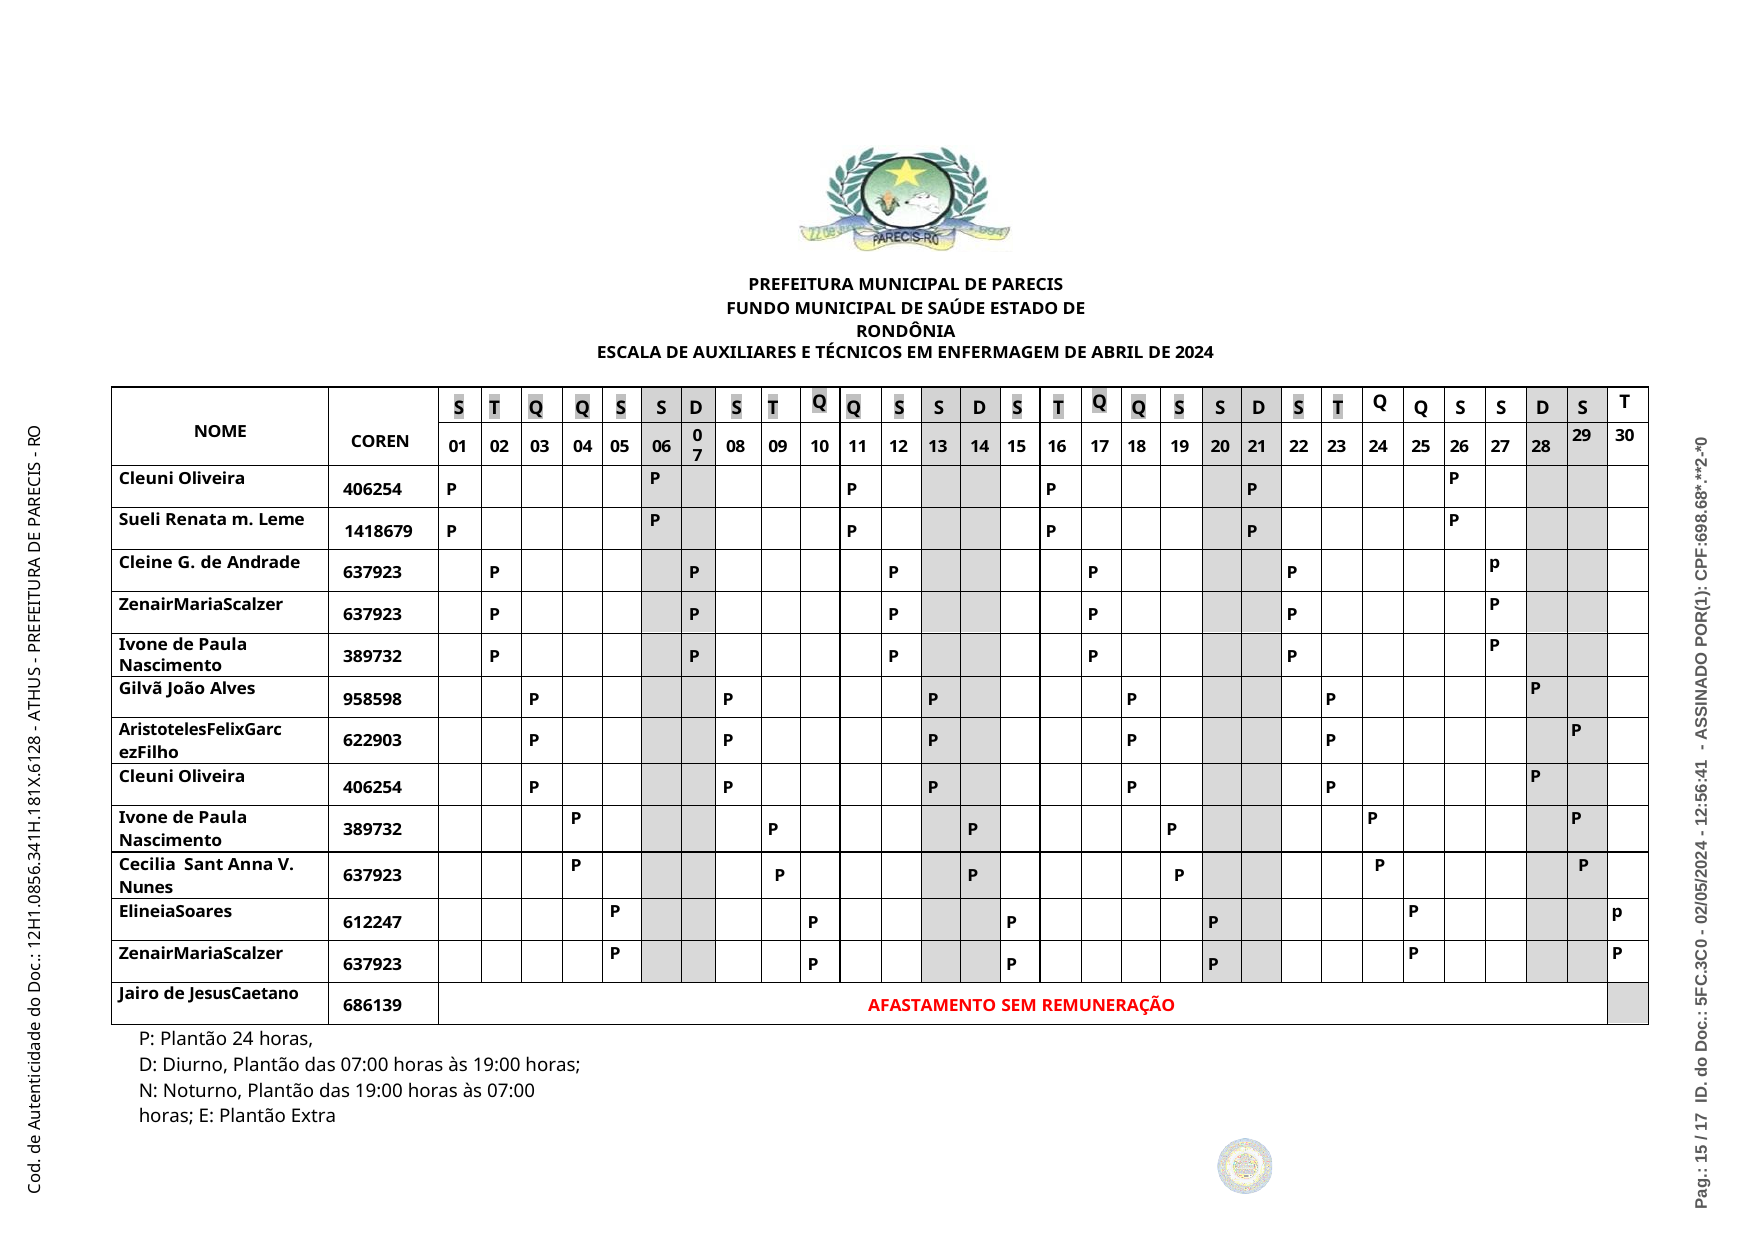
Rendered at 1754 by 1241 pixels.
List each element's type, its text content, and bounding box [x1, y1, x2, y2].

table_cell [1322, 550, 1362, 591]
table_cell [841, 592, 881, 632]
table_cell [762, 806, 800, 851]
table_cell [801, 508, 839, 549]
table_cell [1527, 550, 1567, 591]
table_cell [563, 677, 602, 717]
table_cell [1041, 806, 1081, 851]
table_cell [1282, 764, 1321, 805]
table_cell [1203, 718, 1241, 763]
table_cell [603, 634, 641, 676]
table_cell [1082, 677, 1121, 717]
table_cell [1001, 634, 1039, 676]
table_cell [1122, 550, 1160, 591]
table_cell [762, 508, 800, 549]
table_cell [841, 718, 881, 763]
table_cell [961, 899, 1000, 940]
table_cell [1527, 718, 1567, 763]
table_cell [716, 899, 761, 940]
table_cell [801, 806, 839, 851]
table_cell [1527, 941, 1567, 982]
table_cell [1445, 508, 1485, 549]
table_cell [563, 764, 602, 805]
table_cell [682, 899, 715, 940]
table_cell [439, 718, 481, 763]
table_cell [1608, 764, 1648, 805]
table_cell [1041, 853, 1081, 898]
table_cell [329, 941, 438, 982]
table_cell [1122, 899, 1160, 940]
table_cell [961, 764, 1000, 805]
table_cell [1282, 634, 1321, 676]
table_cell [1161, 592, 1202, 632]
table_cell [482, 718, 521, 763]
picture [797, 145, 1013, 252]
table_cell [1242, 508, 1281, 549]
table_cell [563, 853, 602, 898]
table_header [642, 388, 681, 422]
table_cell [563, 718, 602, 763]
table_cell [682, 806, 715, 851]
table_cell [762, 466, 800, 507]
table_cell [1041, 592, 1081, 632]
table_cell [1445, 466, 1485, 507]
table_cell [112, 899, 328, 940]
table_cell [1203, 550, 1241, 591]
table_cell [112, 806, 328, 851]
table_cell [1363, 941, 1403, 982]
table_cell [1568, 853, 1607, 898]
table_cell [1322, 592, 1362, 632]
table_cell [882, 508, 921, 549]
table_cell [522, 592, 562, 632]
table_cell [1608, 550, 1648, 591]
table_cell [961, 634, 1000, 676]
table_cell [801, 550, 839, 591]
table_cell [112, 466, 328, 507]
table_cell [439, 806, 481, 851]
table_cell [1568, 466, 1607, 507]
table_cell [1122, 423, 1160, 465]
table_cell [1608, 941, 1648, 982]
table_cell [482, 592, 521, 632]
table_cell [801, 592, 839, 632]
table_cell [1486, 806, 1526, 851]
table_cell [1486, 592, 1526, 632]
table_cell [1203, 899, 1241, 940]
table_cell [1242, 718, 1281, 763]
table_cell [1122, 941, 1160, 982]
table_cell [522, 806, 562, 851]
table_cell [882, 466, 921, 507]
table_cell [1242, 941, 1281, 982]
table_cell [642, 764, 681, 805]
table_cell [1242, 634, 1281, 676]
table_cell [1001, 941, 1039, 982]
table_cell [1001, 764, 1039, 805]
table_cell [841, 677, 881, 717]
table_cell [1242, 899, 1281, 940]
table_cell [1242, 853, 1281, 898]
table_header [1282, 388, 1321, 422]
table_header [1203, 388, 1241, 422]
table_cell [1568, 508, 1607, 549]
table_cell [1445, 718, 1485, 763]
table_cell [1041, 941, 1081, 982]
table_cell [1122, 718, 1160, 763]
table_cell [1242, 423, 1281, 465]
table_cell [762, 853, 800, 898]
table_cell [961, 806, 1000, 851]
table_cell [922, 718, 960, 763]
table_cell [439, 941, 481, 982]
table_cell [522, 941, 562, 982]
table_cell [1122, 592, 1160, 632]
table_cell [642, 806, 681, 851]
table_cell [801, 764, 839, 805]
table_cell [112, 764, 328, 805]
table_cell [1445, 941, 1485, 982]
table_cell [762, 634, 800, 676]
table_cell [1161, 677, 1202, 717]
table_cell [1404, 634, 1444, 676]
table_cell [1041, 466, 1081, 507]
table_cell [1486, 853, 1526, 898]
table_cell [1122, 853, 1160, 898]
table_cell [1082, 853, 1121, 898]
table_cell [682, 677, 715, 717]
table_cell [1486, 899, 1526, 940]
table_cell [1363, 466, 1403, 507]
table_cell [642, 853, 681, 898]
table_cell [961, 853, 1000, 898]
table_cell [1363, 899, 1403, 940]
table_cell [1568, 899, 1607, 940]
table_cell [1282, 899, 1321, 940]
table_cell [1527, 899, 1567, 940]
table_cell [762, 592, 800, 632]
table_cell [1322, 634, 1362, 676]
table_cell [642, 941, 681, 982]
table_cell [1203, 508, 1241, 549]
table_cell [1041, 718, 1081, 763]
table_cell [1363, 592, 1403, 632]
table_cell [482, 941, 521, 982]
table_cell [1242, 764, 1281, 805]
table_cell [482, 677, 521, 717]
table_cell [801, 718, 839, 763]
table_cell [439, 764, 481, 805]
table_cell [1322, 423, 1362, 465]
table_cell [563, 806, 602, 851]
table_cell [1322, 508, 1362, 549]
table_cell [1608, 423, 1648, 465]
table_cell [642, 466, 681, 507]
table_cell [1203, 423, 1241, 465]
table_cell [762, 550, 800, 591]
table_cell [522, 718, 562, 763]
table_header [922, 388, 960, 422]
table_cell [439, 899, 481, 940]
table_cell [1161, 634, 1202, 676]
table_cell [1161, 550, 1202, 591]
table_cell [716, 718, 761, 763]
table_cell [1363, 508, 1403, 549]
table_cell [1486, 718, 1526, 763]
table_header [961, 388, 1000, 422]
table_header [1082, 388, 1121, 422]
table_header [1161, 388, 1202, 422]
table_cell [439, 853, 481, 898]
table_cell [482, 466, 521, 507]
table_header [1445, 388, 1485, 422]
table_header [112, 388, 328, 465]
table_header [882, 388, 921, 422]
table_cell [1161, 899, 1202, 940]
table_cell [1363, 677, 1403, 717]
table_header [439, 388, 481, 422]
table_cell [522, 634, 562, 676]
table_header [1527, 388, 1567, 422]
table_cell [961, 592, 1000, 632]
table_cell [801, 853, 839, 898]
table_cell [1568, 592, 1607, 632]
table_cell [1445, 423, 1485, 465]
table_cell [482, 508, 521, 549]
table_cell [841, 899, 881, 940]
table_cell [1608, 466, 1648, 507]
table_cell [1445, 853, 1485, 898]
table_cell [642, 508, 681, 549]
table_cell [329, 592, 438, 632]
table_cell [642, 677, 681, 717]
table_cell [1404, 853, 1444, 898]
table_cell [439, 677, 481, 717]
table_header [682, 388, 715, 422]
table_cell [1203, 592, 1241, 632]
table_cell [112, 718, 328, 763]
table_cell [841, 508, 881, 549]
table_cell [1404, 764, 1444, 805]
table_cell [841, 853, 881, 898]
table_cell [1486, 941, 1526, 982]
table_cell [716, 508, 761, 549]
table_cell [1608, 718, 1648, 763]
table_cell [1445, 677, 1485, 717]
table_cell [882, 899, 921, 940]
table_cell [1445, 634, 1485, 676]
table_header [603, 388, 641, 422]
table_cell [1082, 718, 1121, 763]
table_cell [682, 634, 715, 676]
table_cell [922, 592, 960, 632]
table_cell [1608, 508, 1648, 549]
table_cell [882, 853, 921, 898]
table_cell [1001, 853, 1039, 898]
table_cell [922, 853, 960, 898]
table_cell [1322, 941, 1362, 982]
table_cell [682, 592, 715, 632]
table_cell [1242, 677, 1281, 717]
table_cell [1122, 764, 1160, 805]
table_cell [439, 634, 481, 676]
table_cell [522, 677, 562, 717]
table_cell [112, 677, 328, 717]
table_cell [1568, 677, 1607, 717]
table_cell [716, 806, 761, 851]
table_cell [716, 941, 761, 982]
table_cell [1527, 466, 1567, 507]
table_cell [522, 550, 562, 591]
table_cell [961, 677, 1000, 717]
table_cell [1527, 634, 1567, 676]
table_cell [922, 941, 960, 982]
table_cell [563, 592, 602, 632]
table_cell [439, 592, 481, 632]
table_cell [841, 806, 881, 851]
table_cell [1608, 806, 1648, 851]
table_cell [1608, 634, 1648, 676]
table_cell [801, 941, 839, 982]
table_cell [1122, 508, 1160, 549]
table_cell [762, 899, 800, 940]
text D: Diurno, Plantão das 07:00 horas às 19:00 horas; N: Noturno, Plantão das 19:00 horas às 07:00 horas; E: Plantão Extra [138, 1051, 584, 1128]
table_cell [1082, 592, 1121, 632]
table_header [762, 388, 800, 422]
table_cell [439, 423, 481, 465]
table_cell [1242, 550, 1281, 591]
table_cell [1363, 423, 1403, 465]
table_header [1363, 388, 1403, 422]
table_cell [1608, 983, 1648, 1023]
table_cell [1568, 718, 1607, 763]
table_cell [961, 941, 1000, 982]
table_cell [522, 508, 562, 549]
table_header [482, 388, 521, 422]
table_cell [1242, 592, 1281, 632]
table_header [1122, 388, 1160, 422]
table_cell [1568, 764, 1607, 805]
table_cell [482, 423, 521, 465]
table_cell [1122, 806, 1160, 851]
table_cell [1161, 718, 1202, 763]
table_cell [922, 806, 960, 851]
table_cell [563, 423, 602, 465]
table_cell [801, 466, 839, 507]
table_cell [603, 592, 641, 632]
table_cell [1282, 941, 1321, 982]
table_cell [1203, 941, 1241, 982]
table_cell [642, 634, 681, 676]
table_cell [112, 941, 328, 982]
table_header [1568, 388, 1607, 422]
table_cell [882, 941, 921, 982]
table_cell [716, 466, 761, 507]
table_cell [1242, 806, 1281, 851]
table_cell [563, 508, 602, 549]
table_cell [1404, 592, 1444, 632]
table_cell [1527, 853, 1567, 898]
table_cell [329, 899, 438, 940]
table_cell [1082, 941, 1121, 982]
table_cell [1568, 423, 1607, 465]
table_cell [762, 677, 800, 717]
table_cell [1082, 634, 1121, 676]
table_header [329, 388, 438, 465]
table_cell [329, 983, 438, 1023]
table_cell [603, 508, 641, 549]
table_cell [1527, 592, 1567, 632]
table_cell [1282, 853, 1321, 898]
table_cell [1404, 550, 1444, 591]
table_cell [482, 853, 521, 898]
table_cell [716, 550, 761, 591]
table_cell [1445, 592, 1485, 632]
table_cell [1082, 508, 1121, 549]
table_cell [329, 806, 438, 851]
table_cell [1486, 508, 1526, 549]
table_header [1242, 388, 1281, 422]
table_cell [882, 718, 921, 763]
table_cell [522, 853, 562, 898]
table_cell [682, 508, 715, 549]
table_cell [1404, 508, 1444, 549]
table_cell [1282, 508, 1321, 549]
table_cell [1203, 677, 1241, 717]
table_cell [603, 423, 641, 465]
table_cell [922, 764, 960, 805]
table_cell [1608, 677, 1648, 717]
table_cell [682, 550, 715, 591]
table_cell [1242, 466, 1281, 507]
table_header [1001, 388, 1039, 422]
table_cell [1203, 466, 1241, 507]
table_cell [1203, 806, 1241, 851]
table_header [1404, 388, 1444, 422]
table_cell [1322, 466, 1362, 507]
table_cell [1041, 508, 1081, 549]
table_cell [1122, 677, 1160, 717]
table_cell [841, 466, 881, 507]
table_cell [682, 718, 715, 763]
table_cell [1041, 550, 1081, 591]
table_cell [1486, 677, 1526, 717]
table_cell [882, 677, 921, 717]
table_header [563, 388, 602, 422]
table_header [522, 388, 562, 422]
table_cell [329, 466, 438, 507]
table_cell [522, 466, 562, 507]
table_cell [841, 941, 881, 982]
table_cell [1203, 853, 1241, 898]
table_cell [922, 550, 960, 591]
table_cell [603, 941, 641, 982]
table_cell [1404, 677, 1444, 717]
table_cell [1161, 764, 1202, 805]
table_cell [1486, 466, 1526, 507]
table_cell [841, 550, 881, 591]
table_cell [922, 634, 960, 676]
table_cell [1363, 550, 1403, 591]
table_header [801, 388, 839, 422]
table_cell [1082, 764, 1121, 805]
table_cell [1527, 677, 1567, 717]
text P: Plantão 24 horas, [138, 1025, 1725, 1051]
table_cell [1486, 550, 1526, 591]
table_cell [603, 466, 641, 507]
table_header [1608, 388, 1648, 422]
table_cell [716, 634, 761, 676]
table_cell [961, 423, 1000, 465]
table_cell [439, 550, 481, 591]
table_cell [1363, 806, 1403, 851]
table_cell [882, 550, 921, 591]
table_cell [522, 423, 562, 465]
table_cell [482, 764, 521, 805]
text PREFEITURA MUNICIPAL DE PARECIS FUNDO MUNICIPAL DE SAÚDE ESTADO DE RONDÔNIA [723, 273, 1088, 342]
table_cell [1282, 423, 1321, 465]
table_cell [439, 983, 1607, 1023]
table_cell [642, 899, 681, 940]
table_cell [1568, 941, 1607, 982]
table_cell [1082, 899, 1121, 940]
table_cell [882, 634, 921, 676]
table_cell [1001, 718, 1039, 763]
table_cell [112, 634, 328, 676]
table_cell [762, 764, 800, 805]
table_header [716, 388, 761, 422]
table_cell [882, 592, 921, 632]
text ESCALA DE AUXILIARES E TÉCNICOS EM ENFERMAGEM DE ABRIL DE 2024 [86, 343, 1724, 363]
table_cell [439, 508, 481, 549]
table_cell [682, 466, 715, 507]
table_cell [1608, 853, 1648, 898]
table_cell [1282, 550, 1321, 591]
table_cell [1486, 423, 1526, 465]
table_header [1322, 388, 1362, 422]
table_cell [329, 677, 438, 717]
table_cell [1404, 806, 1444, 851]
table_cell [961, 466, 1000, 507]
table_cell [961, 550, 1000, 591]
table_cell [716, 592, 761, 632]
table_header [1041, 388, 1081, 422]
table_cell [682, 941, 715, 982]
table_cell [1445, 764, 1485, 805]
picture [1217, 1138, 1273, 1194]
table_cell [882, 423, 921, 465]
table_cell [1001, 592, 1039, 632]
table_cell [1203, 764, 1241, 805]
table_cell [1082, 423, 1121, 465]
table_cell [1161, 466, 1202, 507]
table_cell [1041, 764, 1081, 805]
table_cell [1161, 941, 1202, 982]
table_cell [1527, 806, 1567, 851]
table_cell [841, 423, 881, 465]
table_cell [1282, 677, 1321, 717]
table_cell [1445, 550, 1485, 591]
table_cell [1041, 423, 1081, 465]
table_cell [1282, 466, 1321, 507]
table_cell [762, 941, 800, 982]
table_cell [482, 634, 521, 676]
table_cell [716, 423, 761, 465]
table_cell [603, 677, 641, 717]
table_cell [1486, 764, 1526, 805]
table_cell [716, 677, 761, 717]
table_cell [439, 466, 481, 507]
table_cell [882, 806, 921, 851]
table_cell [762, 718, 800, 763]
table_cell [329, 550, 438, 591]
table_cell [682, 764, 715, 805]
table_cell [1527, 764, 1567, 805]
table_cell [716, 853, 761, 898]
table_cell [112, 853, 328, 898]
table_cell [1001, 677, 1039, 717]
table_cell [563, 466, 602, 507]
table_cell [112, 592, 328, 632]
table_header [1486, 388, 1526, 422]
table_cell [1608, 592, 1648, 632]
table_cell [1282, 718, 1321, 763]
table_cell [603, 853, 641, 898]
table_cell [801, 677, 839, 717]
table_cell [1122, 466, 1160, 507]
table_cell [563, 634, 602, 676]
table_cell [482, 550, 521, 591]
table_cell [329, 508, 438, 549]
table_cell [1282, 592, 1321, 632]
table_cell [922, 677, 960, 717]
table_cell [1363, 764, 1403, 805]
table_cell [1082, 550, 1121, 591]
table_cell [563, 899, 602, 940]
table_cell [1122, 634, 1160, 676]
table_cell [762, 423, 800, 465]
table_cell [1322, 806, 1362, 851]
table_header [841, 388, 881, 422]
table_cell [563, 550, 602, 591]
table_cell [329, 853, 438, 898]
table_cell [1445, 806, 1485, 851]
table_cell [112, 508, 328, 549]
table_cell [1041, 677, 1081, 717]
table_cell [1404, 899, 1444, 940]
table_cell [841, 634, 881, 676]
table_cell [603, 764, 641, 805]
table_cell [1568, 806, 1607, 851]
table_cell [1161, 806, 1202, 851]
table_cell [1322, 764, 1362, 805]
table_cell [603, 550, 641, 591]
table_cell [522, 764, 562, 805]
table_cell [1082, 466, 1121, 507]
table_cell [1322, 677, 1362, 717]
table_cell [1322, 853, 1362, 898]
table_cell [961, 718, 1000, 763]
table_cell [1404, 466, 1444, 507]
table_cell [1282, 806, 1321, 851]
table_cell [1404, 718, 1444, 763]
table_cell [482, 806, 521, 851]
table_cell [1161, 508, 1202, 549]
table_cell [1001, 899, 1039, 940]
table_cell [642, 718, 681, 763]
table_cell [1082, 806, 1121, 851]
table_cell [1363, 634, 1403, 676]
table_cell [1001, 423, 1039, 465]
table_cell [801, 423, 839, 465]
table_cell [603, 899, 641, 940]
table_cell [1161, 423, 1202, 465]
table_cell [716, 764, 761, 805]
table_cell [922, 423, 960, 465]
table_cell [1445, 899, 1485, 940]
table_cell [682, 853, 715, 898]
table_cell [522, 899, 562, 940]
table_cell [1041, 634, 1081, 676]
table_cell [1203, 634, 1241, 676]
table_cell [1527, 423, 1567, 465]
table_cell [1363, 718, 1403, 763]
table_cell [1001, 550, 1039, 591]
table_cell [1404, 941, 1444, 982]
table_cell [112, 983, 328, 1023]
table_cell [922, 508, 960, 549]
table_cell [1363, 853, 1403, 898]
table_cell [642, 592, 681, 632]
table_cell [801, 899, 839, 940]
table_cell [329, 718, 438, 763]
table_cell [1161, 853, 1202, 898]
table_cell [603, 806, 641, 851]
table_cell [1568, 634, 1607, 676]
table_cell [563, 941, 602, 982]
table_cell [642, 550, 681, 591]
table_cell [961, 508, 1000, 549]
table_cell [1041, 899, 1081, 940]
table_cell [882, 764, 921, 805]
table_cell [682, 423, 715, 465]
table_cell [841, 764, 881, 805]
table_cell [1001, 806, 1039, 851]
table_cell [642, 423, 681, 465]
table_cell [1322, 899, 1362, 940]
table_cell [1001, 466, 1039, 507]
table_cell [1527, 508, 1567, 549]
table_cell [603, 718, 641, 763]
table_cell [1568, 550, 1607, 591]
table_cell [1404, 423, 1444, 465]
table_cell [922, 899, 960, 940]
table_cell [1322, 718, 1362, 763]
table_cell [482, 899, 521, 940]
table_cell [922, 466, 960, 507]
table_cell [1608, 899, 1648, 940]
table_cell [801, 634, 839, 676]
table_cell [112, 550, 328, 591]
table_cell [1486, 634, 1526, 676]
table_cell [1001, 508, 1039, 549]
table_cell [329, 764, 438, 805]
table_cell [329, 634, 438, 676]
